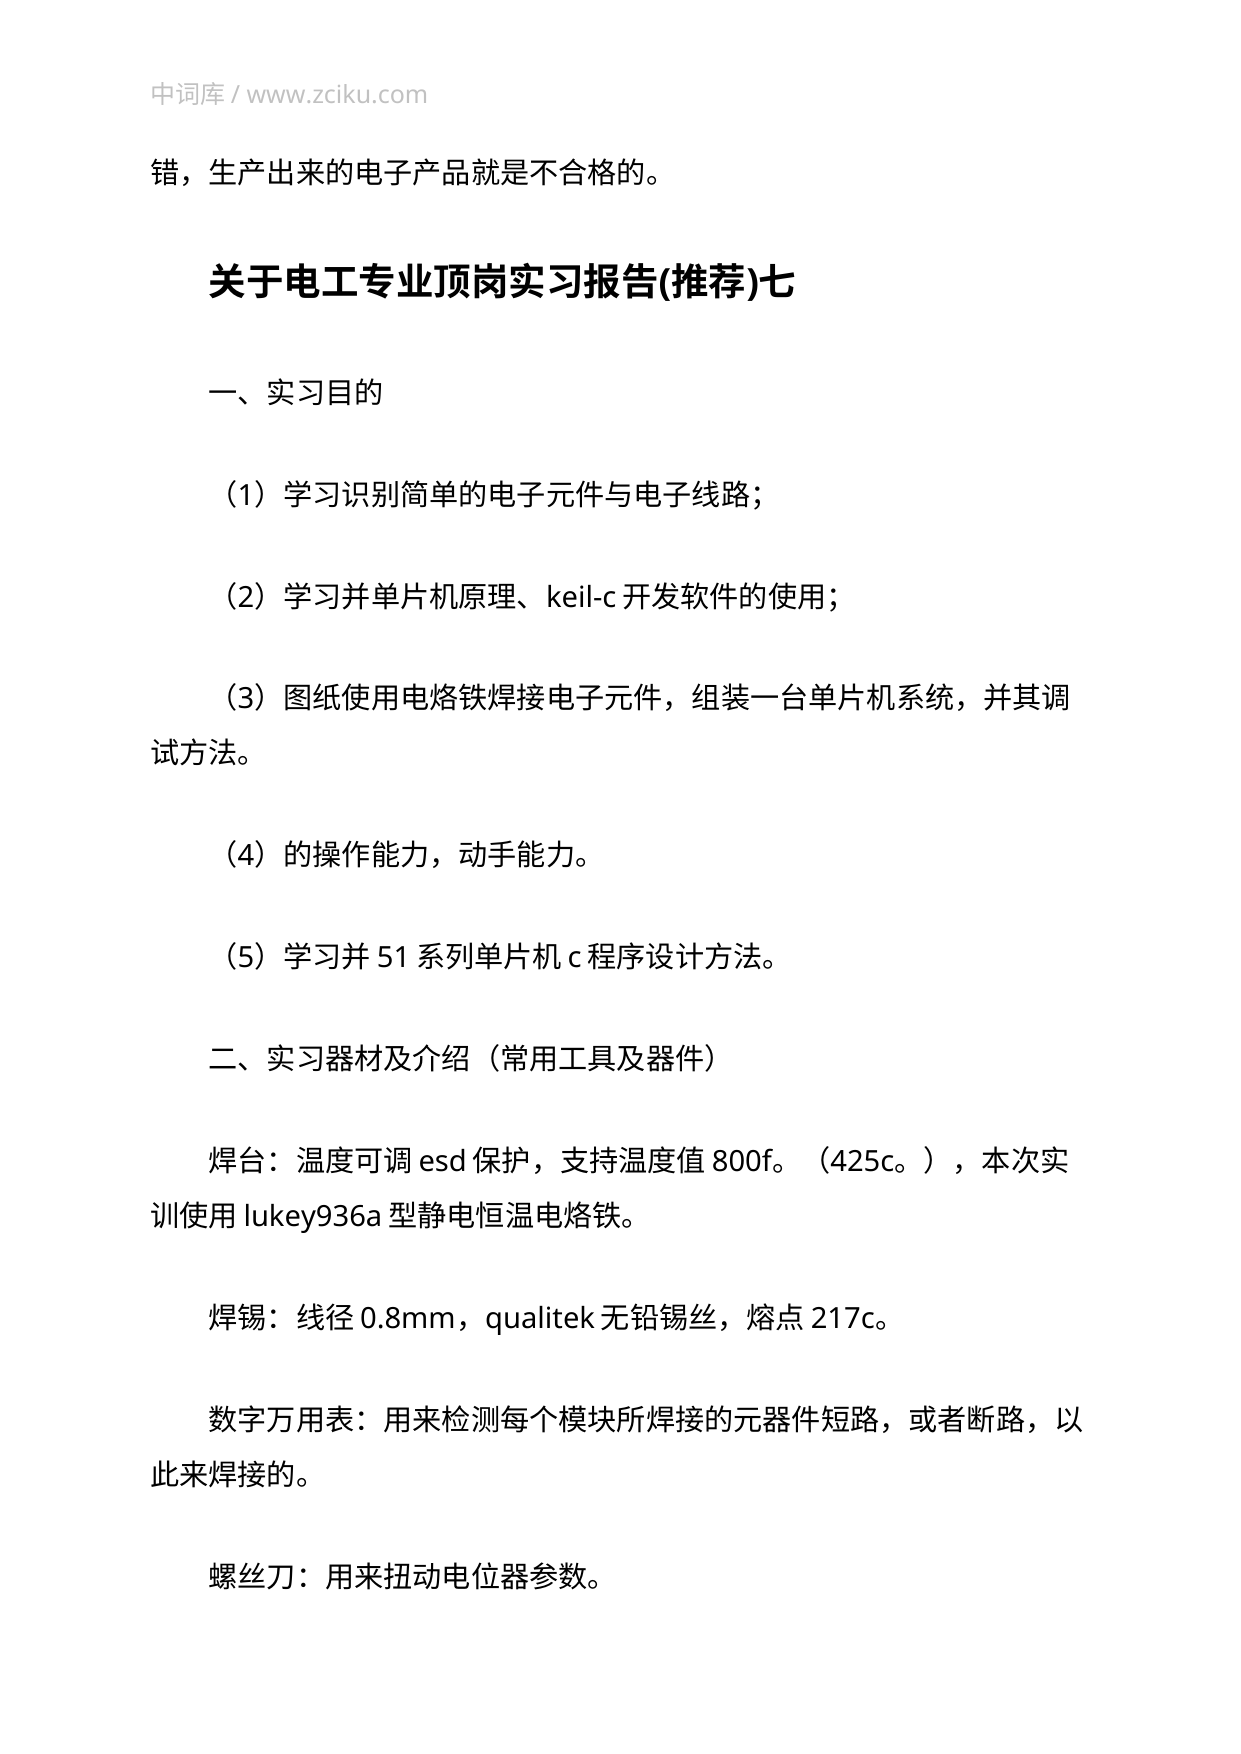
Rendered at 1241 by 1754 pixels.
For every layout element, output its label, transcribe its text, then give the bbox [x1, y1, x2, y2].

text 关于电工专业顶岗实习报告(推荐)七 [150, 252, 1090, 306]
text 一、实习目的 [150, 369, 1090, 412]
text 焊锡：线径0.8mm，qualitek无铅锡丝，熔点217c。 [150, 1294, 1090, 1337]
text （3）图纸使用电烙铁焊接电子元件，组装一台单片机系统，并其调试方法。 [150, 675, 1090, 772]
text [150, 150, 1090, 192]
text 螺丝刀：用来扭动电位器参数。 [150, 1553, 1090, 1596]
text 数字万用表：用来检测每个模块所焊接的元器件短路，或者断路，以此来焊接的。 [150, 1397, 1090, 1494]
text 二、实习器材及介绍（常用工具及器件） [150, 1036, 1090, 1078]
text （2）学习并单片机原理、keil-c开发软件的使用； [150, 573, 1090, 616]
text 焊台：温度可调esd保护，支持温度值800f。（425c。），本次实训使用lukey936a型静电恒温电烙铁。 [150, 1138, 1090, 1235]
text （4）的操作能力，动手能力。 [150, 832, 1090, 874]
text （1）学习识别简单的电子元件与电子线路； [150, 471, 1090, 513]
text （5）学习并51系列单片机c程序设计方法。 [150, 934, 1090, 976]
